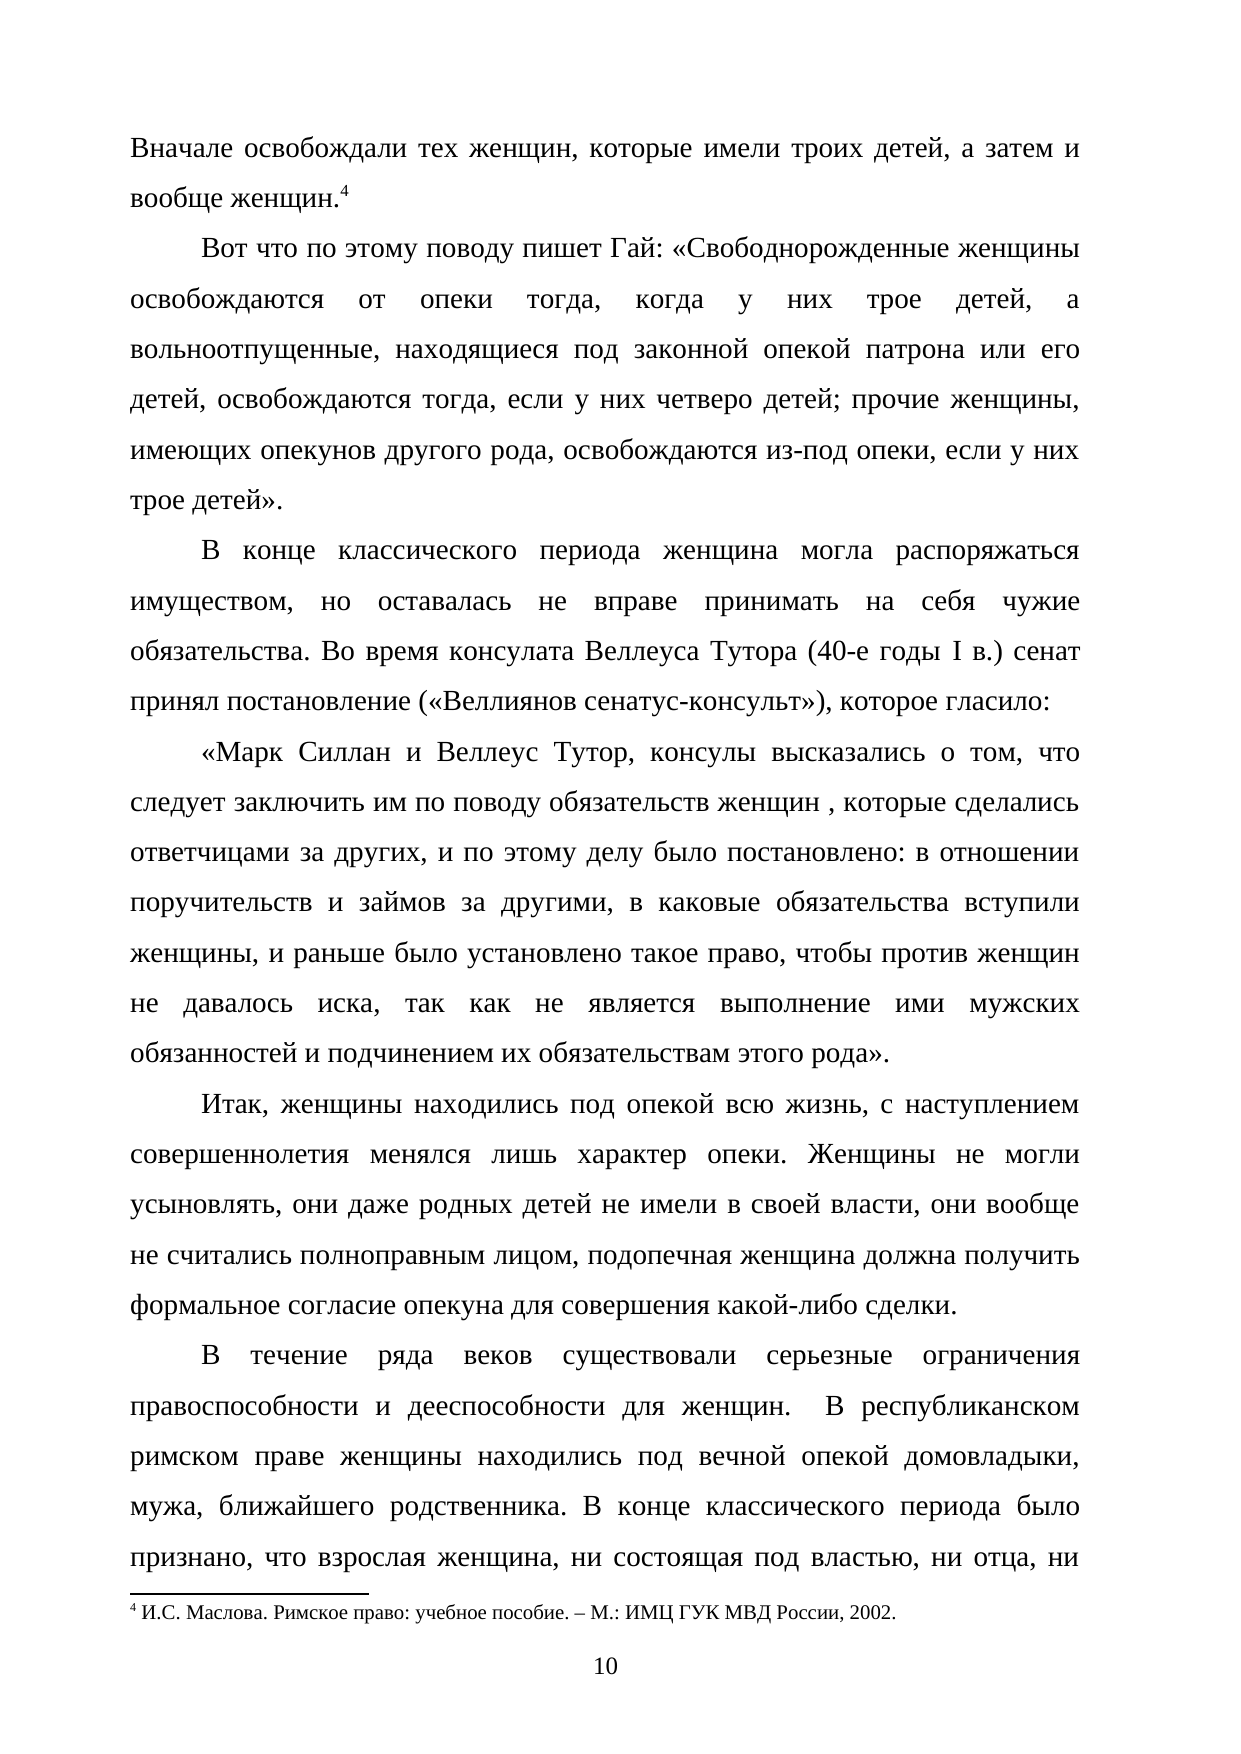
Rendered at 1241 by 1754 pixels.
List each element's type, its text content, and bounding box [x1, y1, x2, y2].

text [130, 130, 1081, 214]
text Вот что по этому поводу пишет Гай: «Свободнорожденные женщины освобождаются от опеки тогда, когда у них трое детей, а вольноотпущенные, находящиеся под законной опекой патрона или его детей, освобождаются тогда, если у них четверо детей; прочие женщины, имеющих опекунов другого рода, освобождаются из-под опеки, если у них трое детей». [130, 231, 1081, 516]
text В конце классического периода женщина могла распоряжаться имуществом, но оставалась не вправе принимать на себя чужие обязательства. Во время консулата Веллеуса Тутора (40-е годы I в.) сенат принял постановление («Веллиянов сенатус-консульт»), которое гласило: [130, 532, 1081, 717]
text «Марк Силлан и Веллеус Тутор, консулы высказались о том, что следует заключить им по поводу обязательств женщин , которые сделались ответчицами за других, и по этому делу было постановлено: в отношении поручительств и займов за другими, в каковые обязательства вступили женщины, и раньше было установлено такое право, чтобы против женщин не давалось иска, так как не является выполнение ими мужских обязанностей и подчинением их обязательствам этого рода». [130, 734, 1081, 1069]
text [130, 1337, 1081, 1572]
text Итак, женщины находились под опекой всю жизнь, с наступлением совершеннолетия менялся лишь характер опеки. Женщины не могли усыновлять, они даже родных детей не имели в своей власти, они вообще не считались полноправным лицом, подопечная женщина должна получить формальное согласие опекуна для совершения какой-либо сделки. [130, 1086, 1081, 1321]
